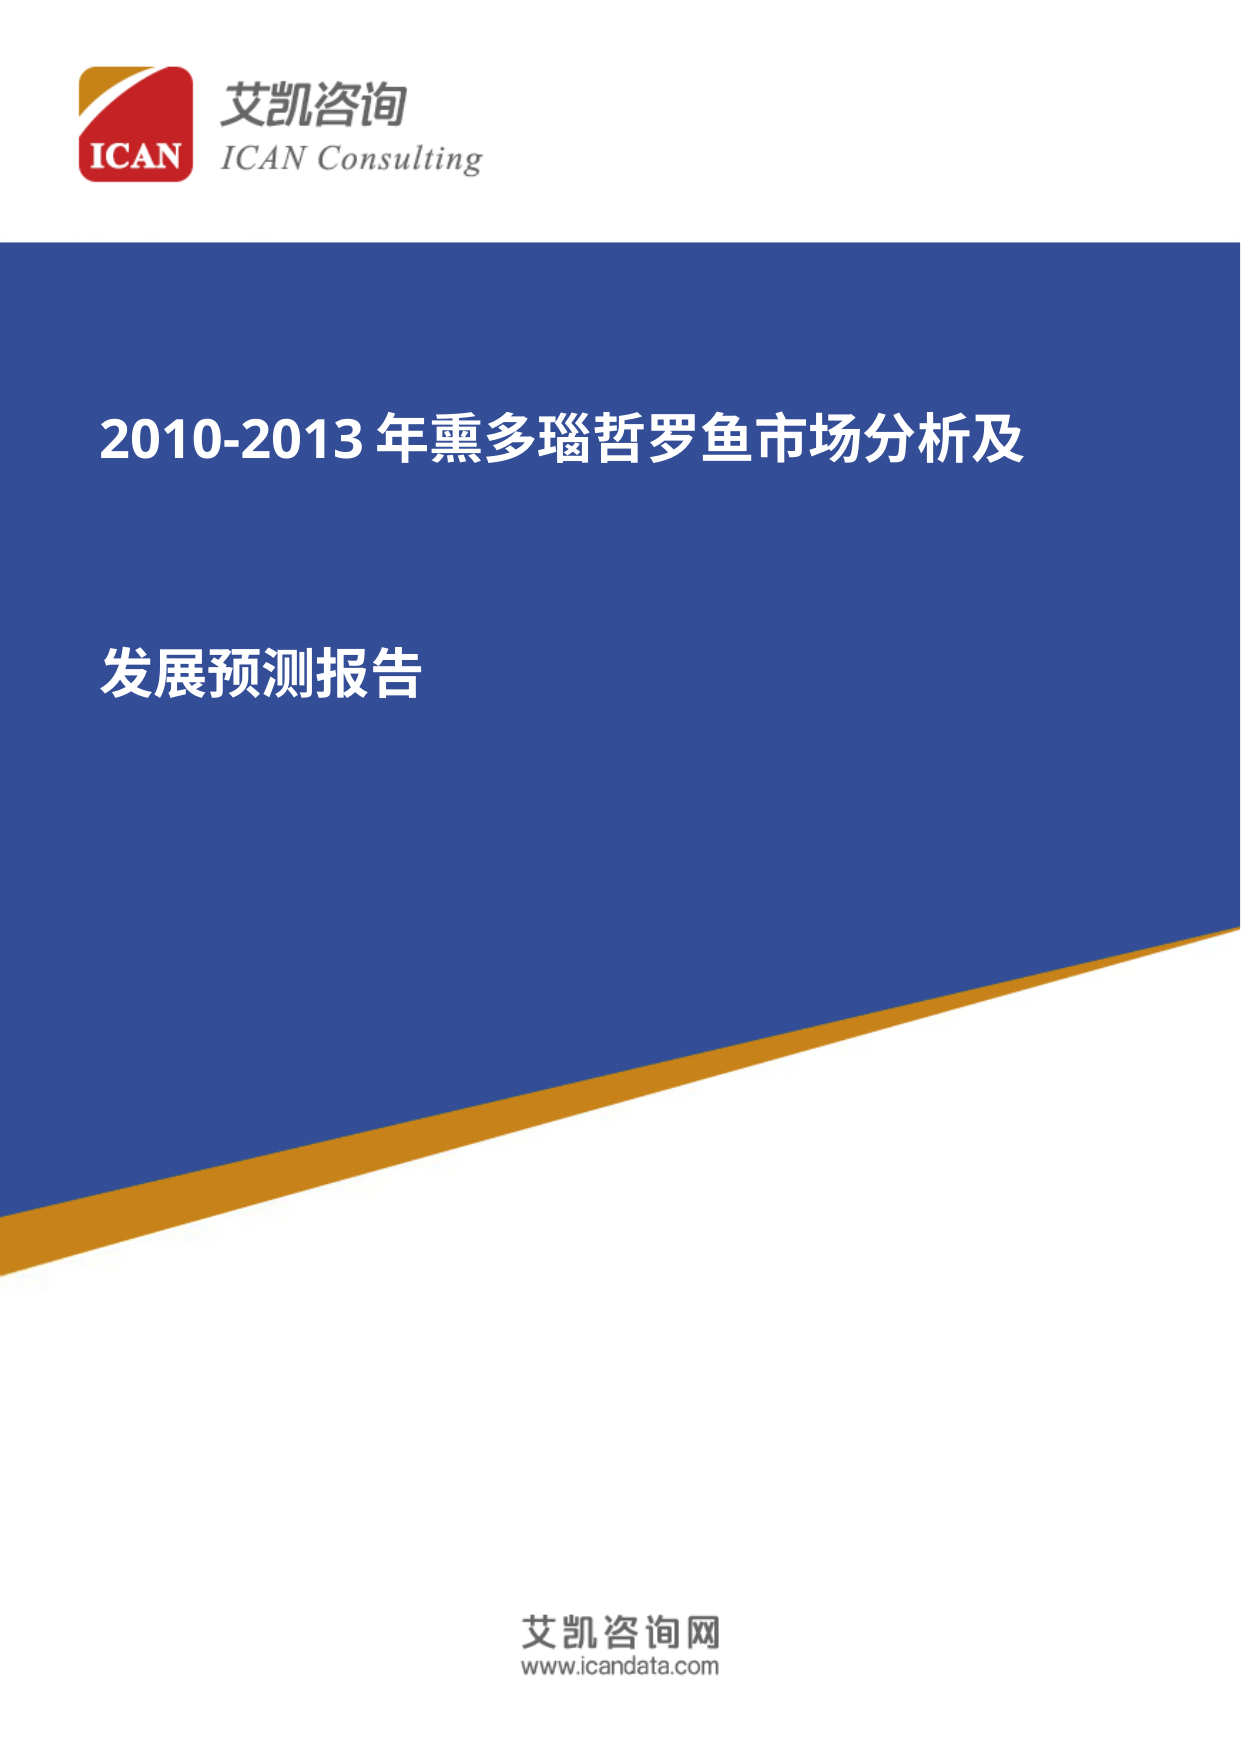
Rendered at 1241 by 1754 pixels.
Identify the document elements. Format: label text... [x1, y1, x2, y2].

picture [0, 5, 1241, 1754]
subtitle 2010-2013年熏多瑙哲罗鱼市场分析及发展预测报告 [99, 386, 1053, 718]
